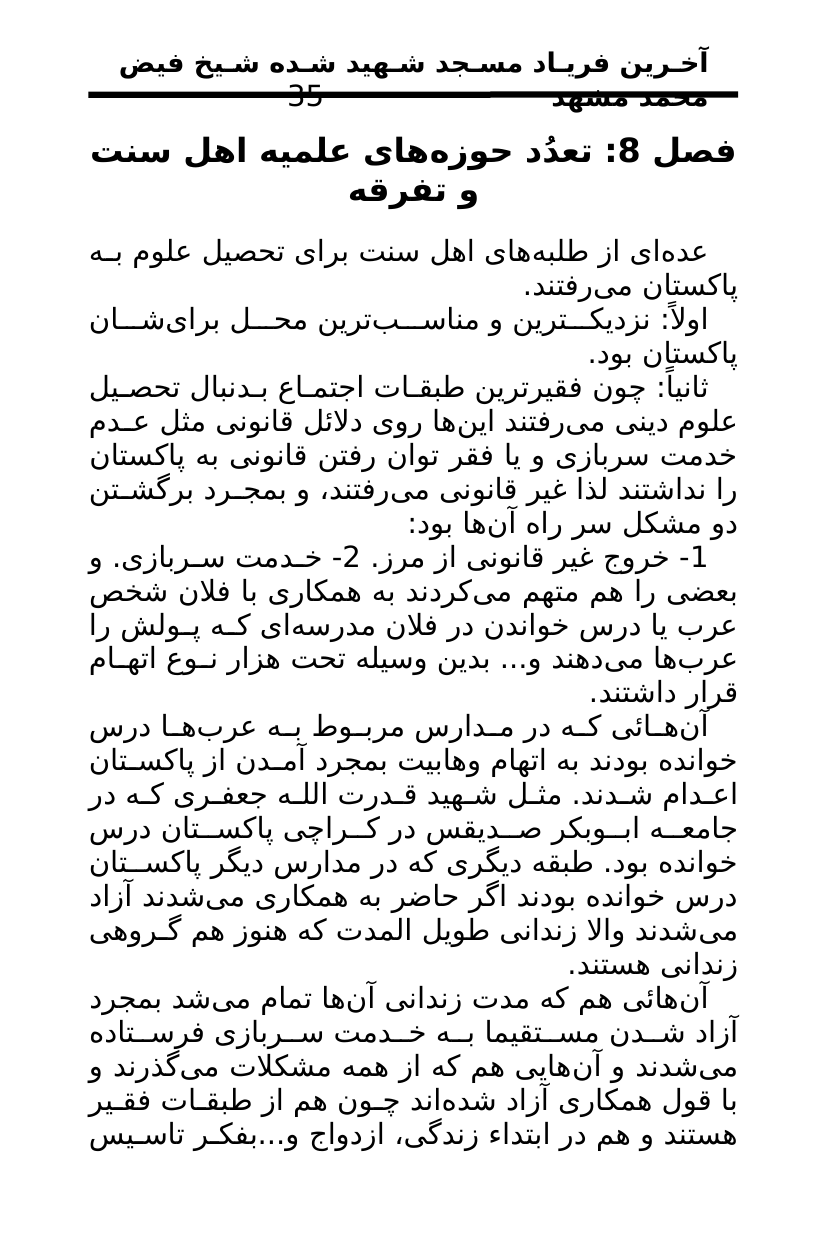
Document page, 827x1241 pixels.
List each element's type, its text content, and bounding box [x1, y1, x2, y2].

text اولاً: نزدیکترین و مناسب‌ترین محل برای‌شان پاکستان بود. [89, 302, 738, 370]
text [89, 981, 738, 1151]
text 1- خروج غیر قانونی از مرز. 2- خدمت سربازی. و بعضی را هم متهم می‌کردند به همکاری با فلان شخص عرب یا درس خواندن در فلان مدرسه‌ای که پولش را عرب‌ها می‌دهند و... بدین وسیله تحت هزار نوع اتهام قرار داشتند. [89, 540, 738, 710]
text آن‌هائی که در مدارس مربوط به عرب‌ها درس خوانده بودند به اتهام وهابیت بمجرد آمدن از پاکستان اعدام شدند. مثل شهید قدرت الله جعفری که در جامعه ابوبکر صدیقس در کراچی پاکستان درس خوانده بود. طبقه دیگری که در مدارس دیگر پاکستان درس خوانده بودند اگر حاضر به همکاری می‌شدند آزاد می‌شدند والا زندانی طویل المدت که هنوز هم گروهی زندانی هستند. [89, 710, 738, 981]
text عده‌ای از طلبه‌های اهل سنت برای تحصیل علوم به پاکستان می‌رفتند. [89, 234, 738, 302]
text ثانیاً: چون فقیرترین طبقات اجتماع بدنبال تحصیل علوم دینی می‌رفتند این‌ها روی دلائل قانونی مثل عدم خدمت سربازی و یا فقر توان رفتن قانونی به پاکستان را نداشتند لذا غیر قانونی می‌رفتند، و بمجرد برگشتن دو مشکل سر راه آن‌ها بود: [89, 370, 738, 540]
text فصل 8: تعدُد حوزه‌های علمیه اهل سنت و تفرقه [89, 132, 738, 209]
